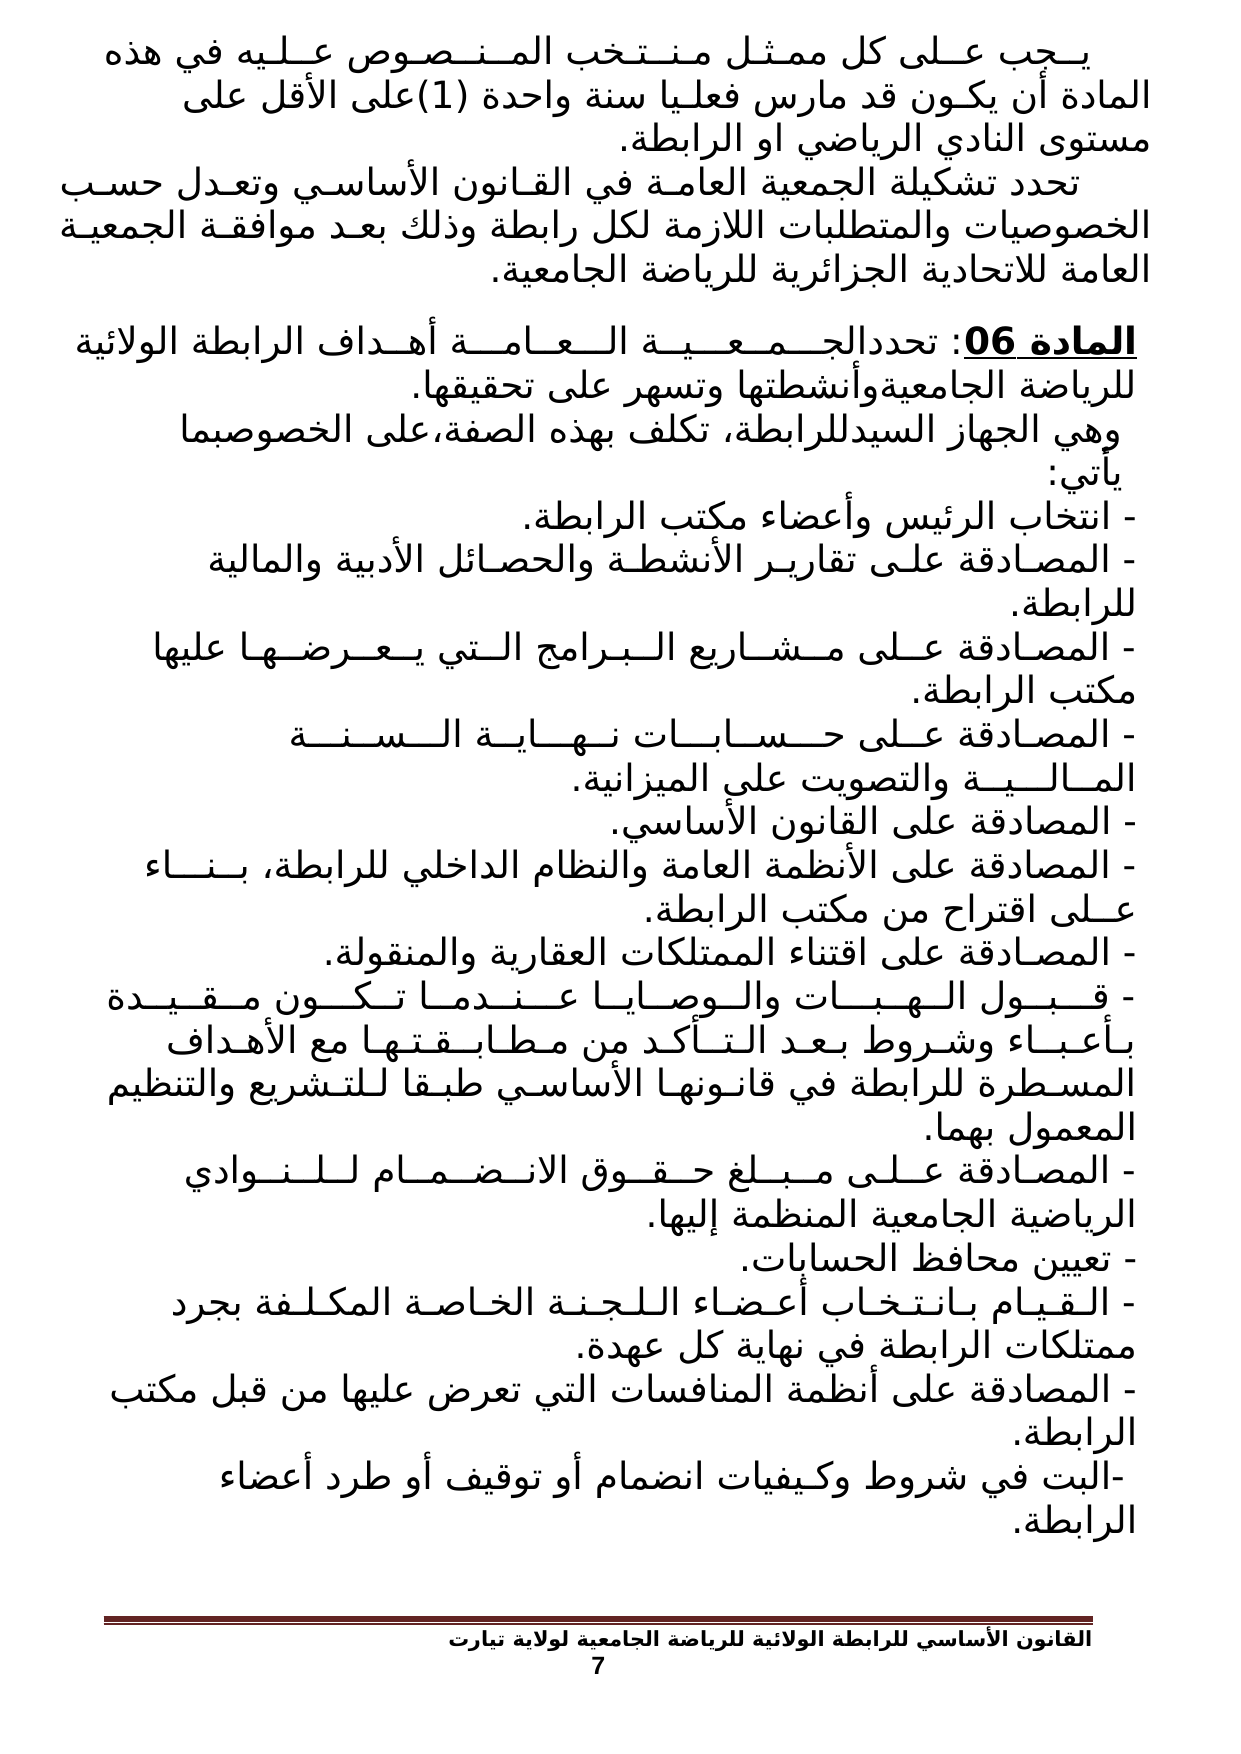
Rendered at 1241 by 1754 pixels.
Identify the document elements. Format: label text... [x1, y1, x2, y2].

text - المصادقة على الأنظمة العامة والنظام الداخلي للرابطة، بــنـــاء عــلى اقتراح من مكتب الرابطة. [59, 844, 1137, 931]
text - الـقـيـام بـانـتـخـاب أعـضـاء الـلـجـنـة الخـاصـة المكـلـفة بجرد ممتلكات الرابطة في نهاية كل عهدة. [44, 1280, 1137, 1367]
text وهي الجهاز السيدللرابطة، تكلف بهذه الصفة،على الخصوصبما يأتي: [103, 407, 1122, 494]
text - تعيين محافظ الحسابات. [103, 1236, 1137, 1280]
text - المصادقة على أنظمة المنافسات التي تعرض عليها من قبل مكتب الرابطة. [103, 1367, 1137, 1455]
text تحدد تشكيلة الجمعية العامة في القانون الأساسي وتعدل حسب الخصوصيات والمتطلبات اللازمة لكل رابطة وذلك بعد موافقة الجمعية العامة للاتحادية الجزائرية للرياضة الجامعية. [59, 161, 1152, 291]
text - انتخاب الرئيس وأعضاء مكتب الرابطة. [103, 494, 1137, 538]
text - المصـادقة علـى تقاريـر الأنشطـة والحصـائل الأدبية والمالية للرابطة. [103, 538, 1137, 625]
text - المصادقة على القانون الأساسي. [103, 800, 1137, 844]
text - قـــبــول الــهــبـــات والــوصــايــا عـــنــدمــا تــكـــون مــقــيــدة بـأعـبــاء وشـروط بـعـد الـتــأكـد من مـطـابــقـتـهـا مع الأهـداف المسـطرة للرابطة في قانـونهـا الأساسـي طبـقا لـلتـشريع والتنظيم المعمول بهما. [44, 974, 1137, 1149]
text -البت في شروط وكـيفيات انضمام أو توقيف أو طرد أعضاء الرابطة. [103, 1455, 1137, 1542]
text المادة 06: تحددالجـــمــعـــيــة الـــعــامـــة أهــداف الرابطة الولائية للرياضة الجامعيةوأنشطتها وتسهر على تحقيقها. [59, 320, 1137, 407]
text - المصـادقة عــلى مــشــاريع الــبـرامج الــتي يــعــرضــهـا عليها مكتب الرابطة. [103, 625, 1137, 713]
text - المصـادقة على اقتناء الممتلكات العقارية والمنقولة. [103, 931, 1137, 974]
text يــجب عــلى كل ممـثـل مـنــتـخب المــنــصـوص عــلـيه في هذه المادة أن يكـون قد مارس فعلـيا سنة واحدة (1)على الأقل على مستوى النادي الرياضي او الرابطة. [59, 29, 1152, 161]
text - المصـادقة عــلـى مــبــلغ حــقــوق الانــضــمــام لــلــنــوادي الرياضية الجامعية المنظمة إليها. [103, 1149, 1137, 1236]
text - المصـادقة عــلى حـــســابـــات نــهـــايــة الـــســنـــة المــالـــيــة والتصويت على الميزانية. [103, 713, 1137, 800]
